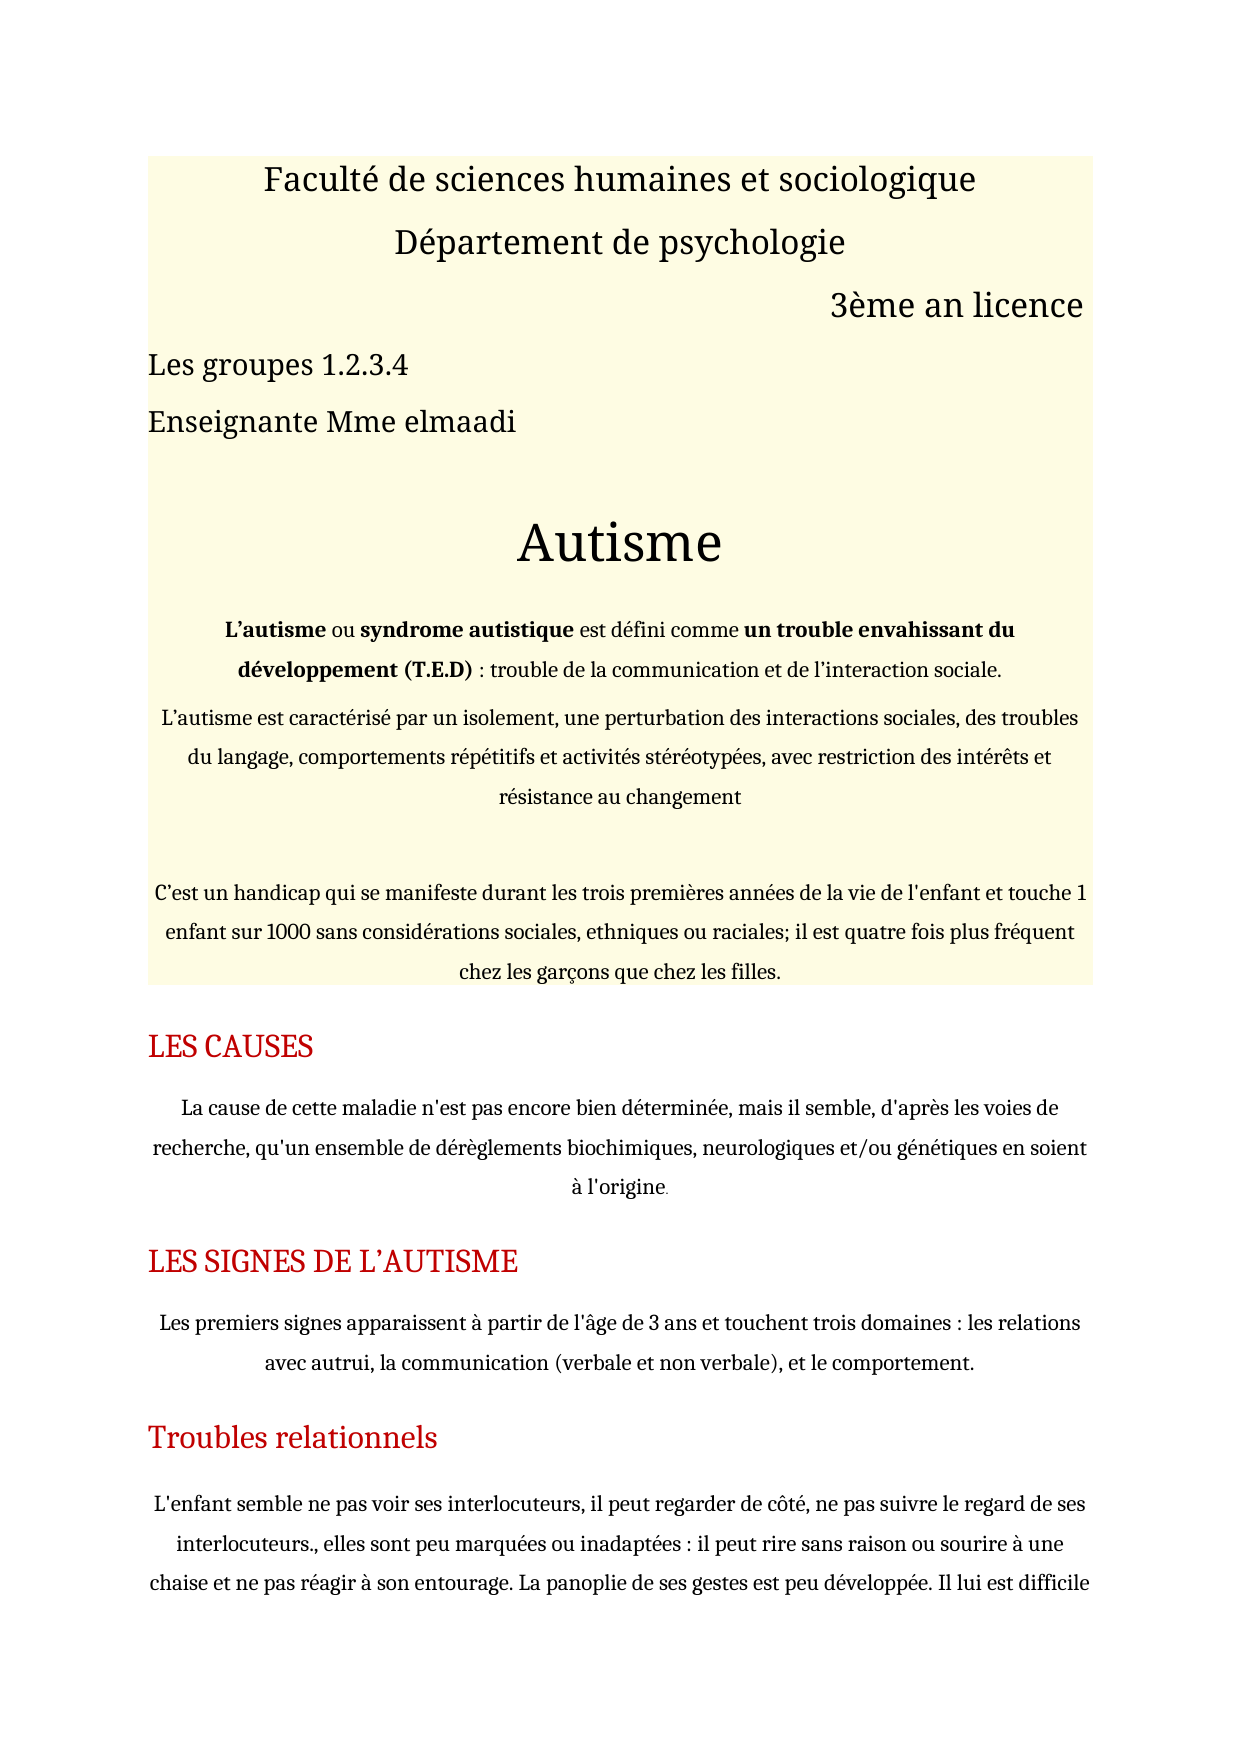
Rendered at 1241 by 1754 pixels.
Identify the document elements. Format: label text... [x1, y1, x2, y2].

subtitle LES CAUSES [148, 1027, 1093, 1066]
text Les groupes 1.2.3.4 [148, 344, 1093, 384]
text Les premiers signes apparaissent à partir de l'âge de 3 ans et touchent trois domaines : les relations avec autrui, la communication (verbale et non verbale), et le comportement. [148, 1310, 1093, 1376]
subtitle LES SIGNES DE L’AUTISME [148, 1242, 1093, 1281]
text L’autisme ou syndrome autistique est défini comme un trouble envahissant du développement (T.E.D) : trouble de la communication et de l’interaction sociale. [148, 617, 1093, 683]
text Faculté de sciences humaines et sociologique [148, 156, 1093, 202]
text 3ème an licence [148, 282, 1093, 327]
subtitle Troubles relationnels [148, 1418, 1093, 1456]
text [148, 1491, 1093, 1597]
text Enseignante Mme elmaadi [148, 401, 1093, 441]
text Autisme [148, 506, 1093, 577]
text Département de psychologie [148, 219, 1093, 264]
text La cause de cette maladie n'est pas encore bien déterminée, mais il semble, d'après les voies de recherche, qu'un ensemble de dérèglements biochimiques, neurologiques et/ou génétiques en soient à l'origine. [148, 1095, 1093, 1200]
text L’autisme est caractérisé par un isolement, une perturbation des interactions sociales, des troubles du langage, comportements répétitifs et activités stéréotypées, avec restriction des intérêts et résistance au changement [148, 704, 1093, 810]
text C’est un handicap qui se manifeste durant les trois premières années de la vie de l'enfant et touche 1 enfant sur 1000 sans considérations sociales, ethniques ou raciales; il est quatre fois plus fréquent chez les garçons que chez les filles. [148, 880, 1093, 985]
